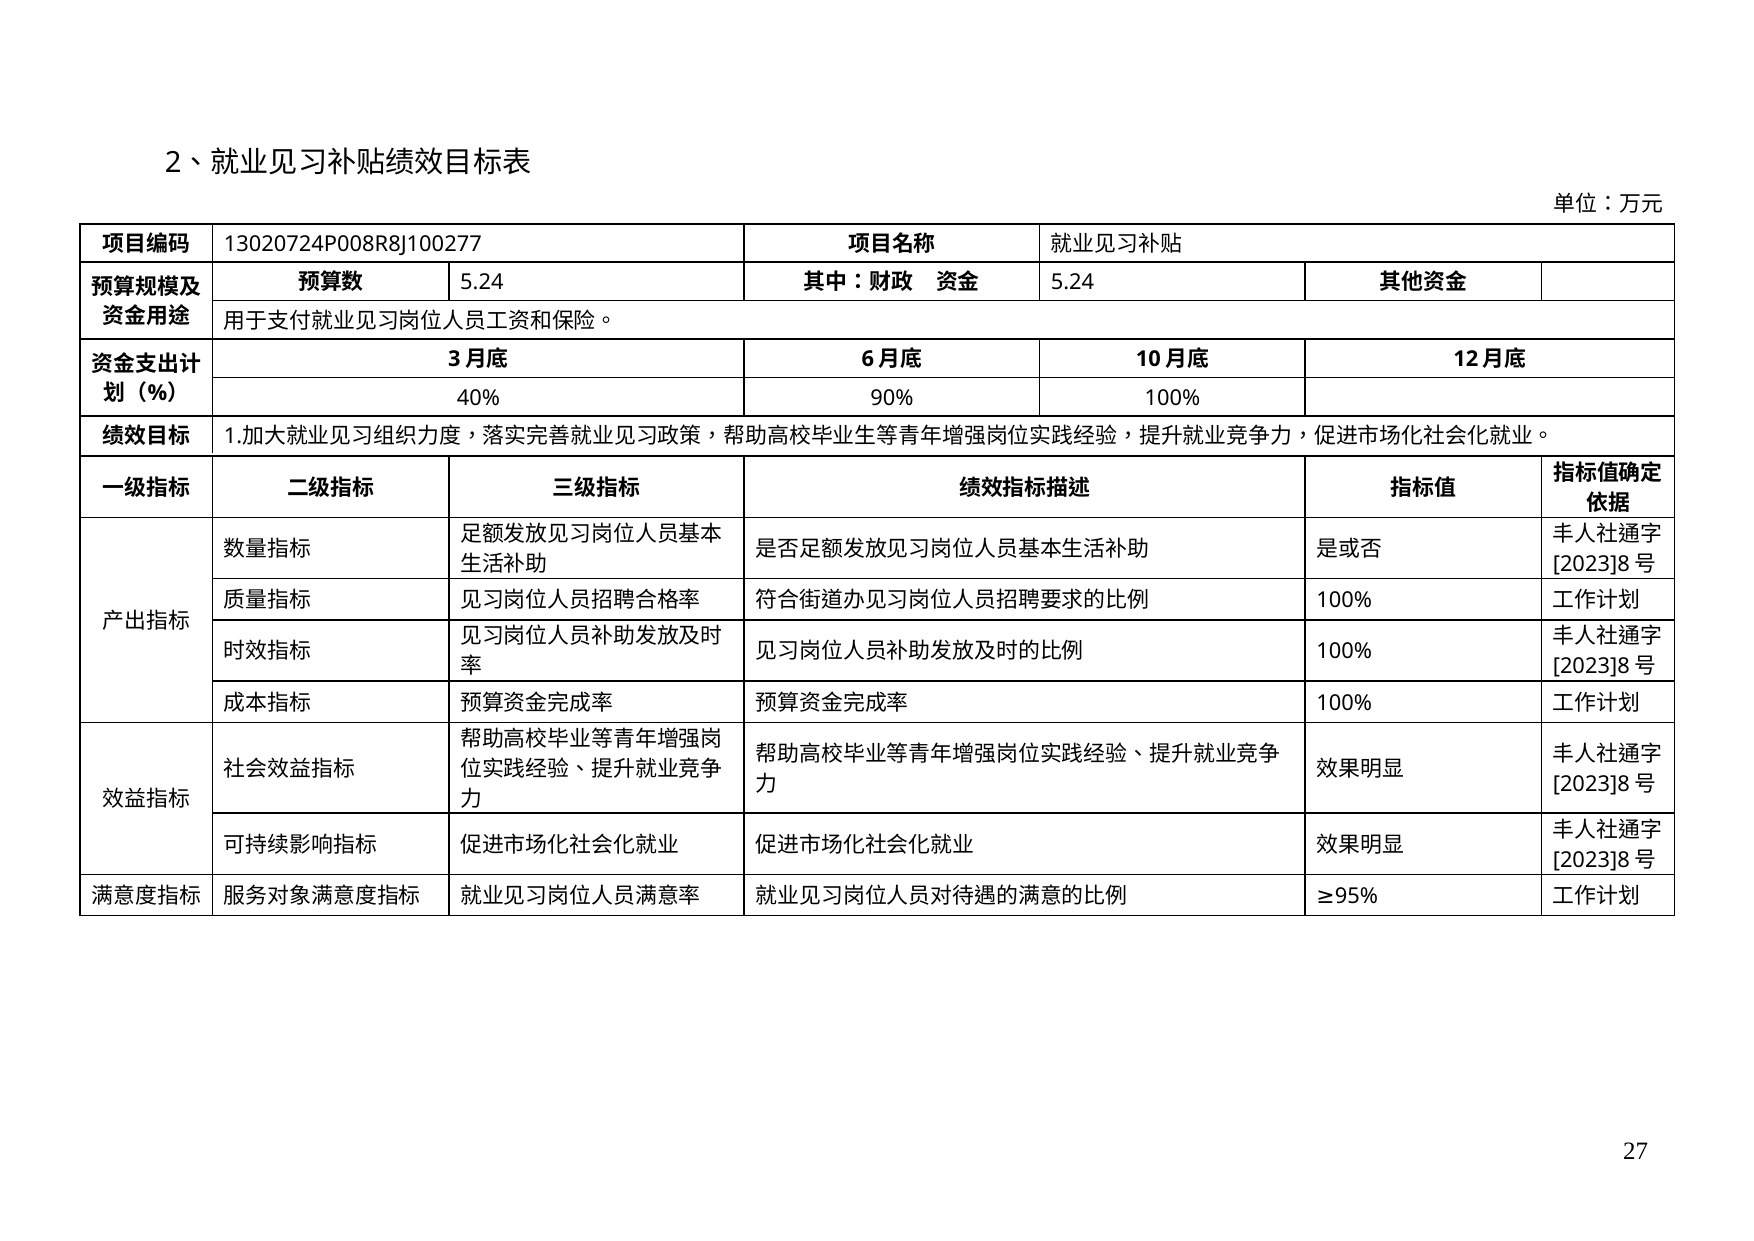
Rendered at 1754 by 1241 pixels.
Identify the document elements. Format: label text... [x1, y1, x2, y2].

table_cell 时效指标 [213, 621, 448, 680]
table_cell 其中：财政 资金 [745, 263, 1039, 300]
table_cell 1.加大就业见习组织力度，落实完善就业见习政策，帮助高校毕业生等青年增强岗位实践经验，提升就业竞争力，促进市场化社会化就业。 [213, 417, 1674, 453]
table_cell 服务对象满意度指标 [213, 875, 448, 915]
table_cell 12月底 [1306, 340, 1674, 377]
table_cell 质量指标 [213, 579, 448, 619]
table_cell 工作计划 [1542, 875, 1674, 915]
table_cell 其他资金 [1306, 263, 1541, 300]
table_cell 预算数 [213, 263, 448, 300]
table_cell 足额发放见习岗位人员基本生活补助 [450, 518, 743, 577]
table_cell ≥95% [1306, 875, 1541, 915]
table_cell 就业见习岗位人员对待遇的满意的比例 [745, 875, 1304, 915]
table_cell 资金支出计划（%） [81, 340, 212, 415]
table_cell 13020724P008R8J100277 [213, 225, 743, 261]
table_cell 数量指标 [213, 518, 448, 577]
table_cell 效果明显 [1306, 814, 1541, 873]
table_cell [1306, 378, 1674, 415]
table_cell 100% [1306, 579, 1541, 619]
table_cell 丰人社通字[2023]8号 [1542, 518, 1674, 577]
table_cell 工作计划 [1542, 579, 1674, 619]
table_cell 用于支付就业见习岗位人员工资和保险。 [213, 301, 1674, 338]
table_cell 100% [1306, 682, 1541, 721]
table_header 指标值确定依据 [1542, 457, 1674, 516]
table_cell 5.24 [1040, 263, 1304, 300]
table_header 指标值 [1306, 457, 1541, 516]
table_header 三级指标 [450, 457, 743, 516]
table_cell 帮助高校毕业等青年增强岗位实践经验、提升就业竞争力 [745, 723, 1304, 812]
table_cell 预算资金完成率 [450, 682, 743, 721]
table_cell 6月底 [745, 340, 1039, 377]
table_cell 就业见习补贴 [1040, 225, 1674, 261]
table_cell 是或否 [1306, 518, 1541, 577]
table_cell 见习岗位人员招聘合格率 [450, 579, 743, 619]
table_cell 5.24 [450, 263, 743, 300]
table_cell 就业见习岗位人员满意率 [450, 875, 743, 915]
table_cell 效益指标 [81, 723, 212, 873]
table_cell 项目编码 [81, 225, 212, 261]
table_cell 促进市场化社会化就业 [450, 814, 743, 873]
table_cell 绩效目标 [81, 417, 212, 453]
table_cell 符合街道办见习岗位人员招聘要求的比例 [745, 579, 1304, 619]
table_cell 预算规模及资金用途 [81, 263, 212, 338]
table_cell 帮助高校毕业等青年增强岗位实践经验、提升就业竞争力 [450, 723, 743, 812]
table_header 一级指标 [81, 457, 212, 516]
table_cell 满意度指标 [81, 875, 212, 915]
table_header 绩效指标描述 [745, 457, 1304, 516]
table_cell 预算资金完成率 [745, 682, 1304, 721]
table_cell 是否足额发放见习岗位人员基本生活补助 [745, 518, 1304, 577]
table_cell 项目名称 [745, 225, 1039, 261]
table_cell 40% [213, 378, 743, 415]
table_cell 可持续影响指标 [213, 814, 448, 873]
table_cell 丰人社通字[2023]8号 [1542, 814, 1674, 873]
table_cell 工作计划 [1542, 682, 1674, 721]
table_cell 成本指标 [213, 682, 448, 721]
table_header 单位：万元 [81, 183, 1674, 223]
table_cell 100% [1040, 378, 1304, 415]
table_cell 丰人社通字[2023]8号 [1542, 723, 1674, 812]
table_cell 见习岗位人员补助发放及时的比例 [745, 621, 1304, 680]
table_cell 100% [1306, 621, 1541, 680]
table_cell 3月底 [213, 340, 743, 377]
table_cell 促进市场化社会化就业 [745, 814, 1304, 873]
table_cell [1542, 263, 1674, 300]
table_cell 丰人社通字[2023]8号 [1542, 621, 1674, 680]
text 2、就业见习补贴绩效目标表 [106, 142, 1648, 181]
table_cell 产出指标 [81, 518, 212, 721]
table_cell 见习岗位人员补助发放及时率 [450, 621, 743, 680]
table_cell 10月底 [1040, 340, 1304, 377]
table_cell 社会效益指标 [213, 723, 448, 812]
table_cell 效果明显 [1306, 723, 1541, 812]
table_header 二级指标 [213, 457, 448, 516]
table_cell 90% [745, 378, 1039, 415]
